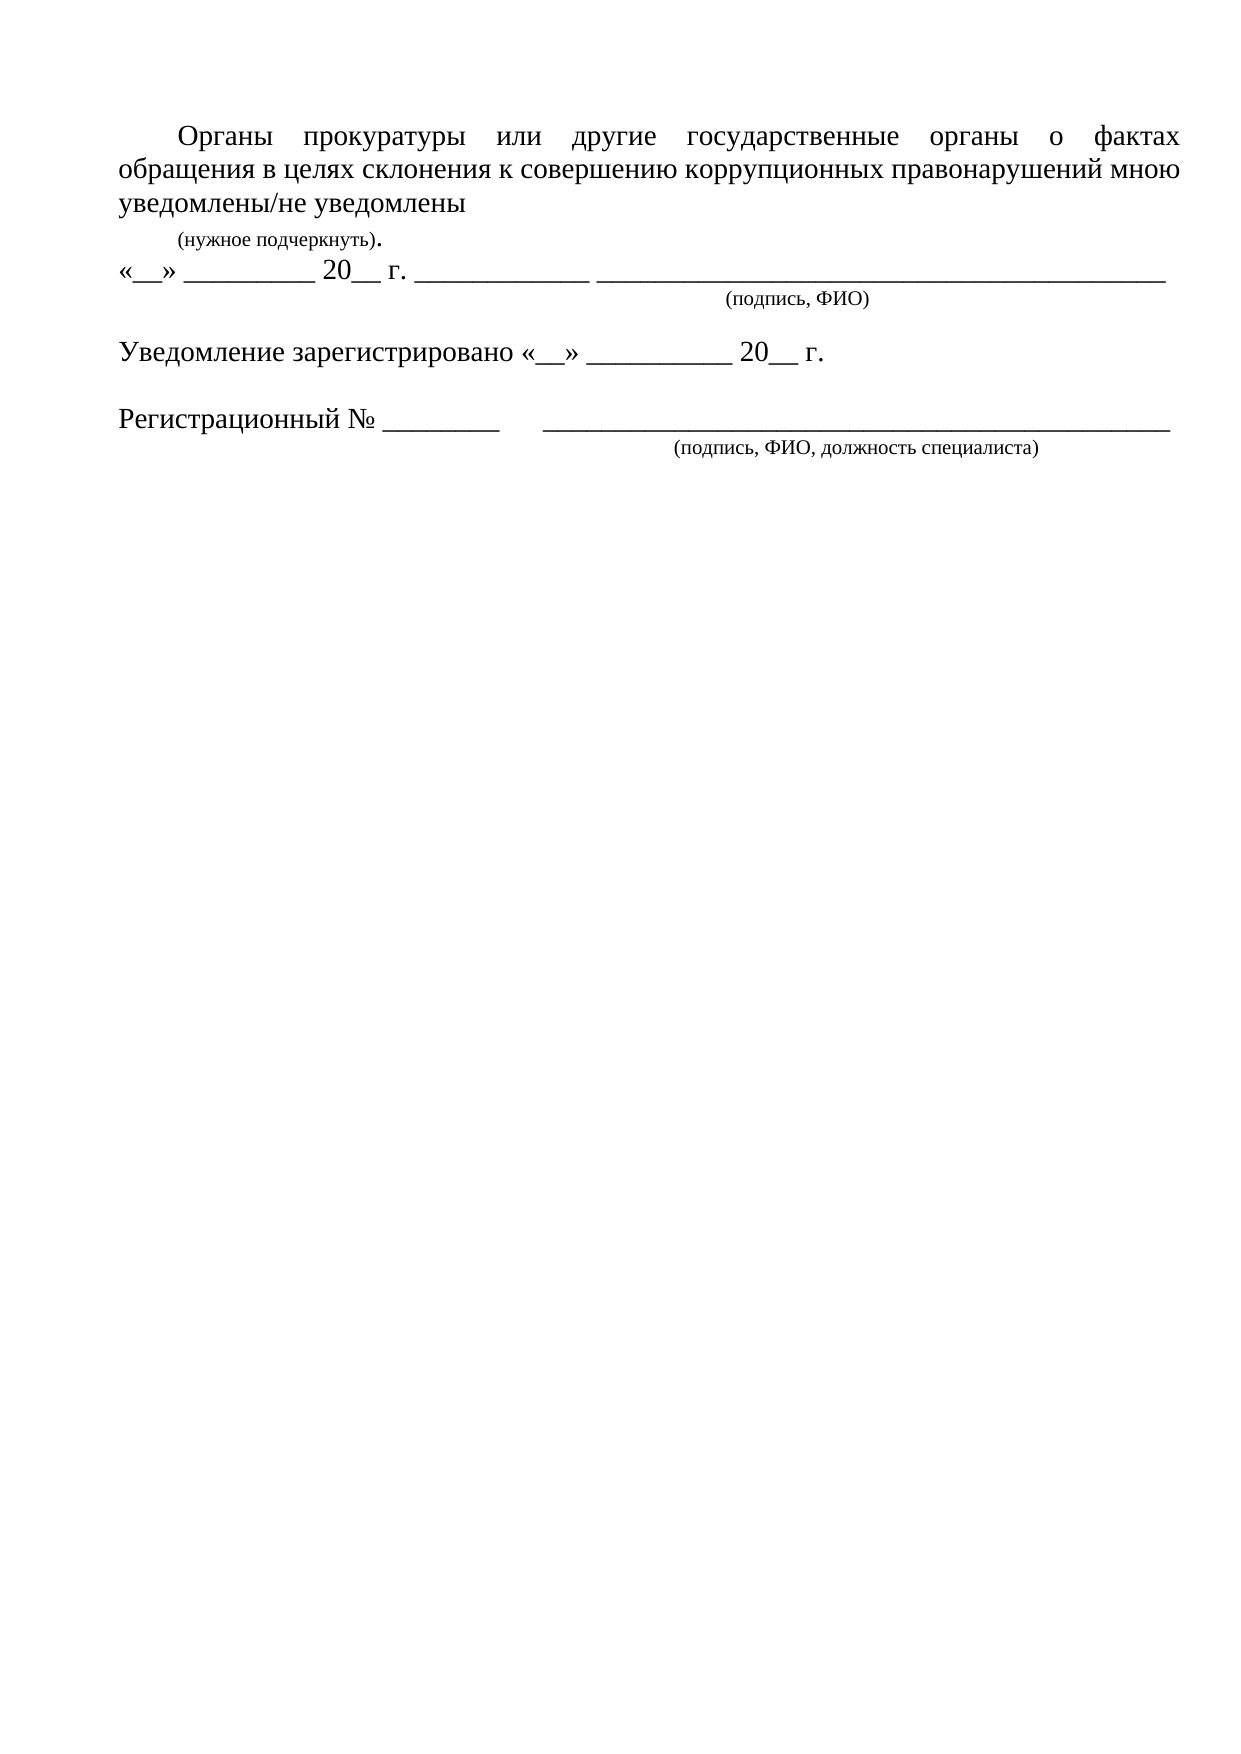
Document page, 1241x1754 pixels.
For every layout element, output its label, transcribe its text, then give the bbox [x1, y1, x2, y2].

text (подпись, ФИО) [413, 286, 1181, 310]
text «__» _________ 20__ г. ____________ _______________________________________ [118, 252, 1181, 286]
text Уведомление зарегистрировано «__» __________ 20__ г. [118, 334, 1181, 367]
text (нужное подчеркнуть). [118, 219, 1181, 252]
text (подпись, ФИО, должность специалиста) [532, 434, 1181, 459]
text Регистрационный № ________ ___________________________________________ [118, 401, 1181, 434]
text Органы прокуратуры или другие государственные органы о фактах обращения в целях склонения к совершению коррупционных правонарушений мною уведомлены/не уведомлены [118, 118, 1181, 219]
